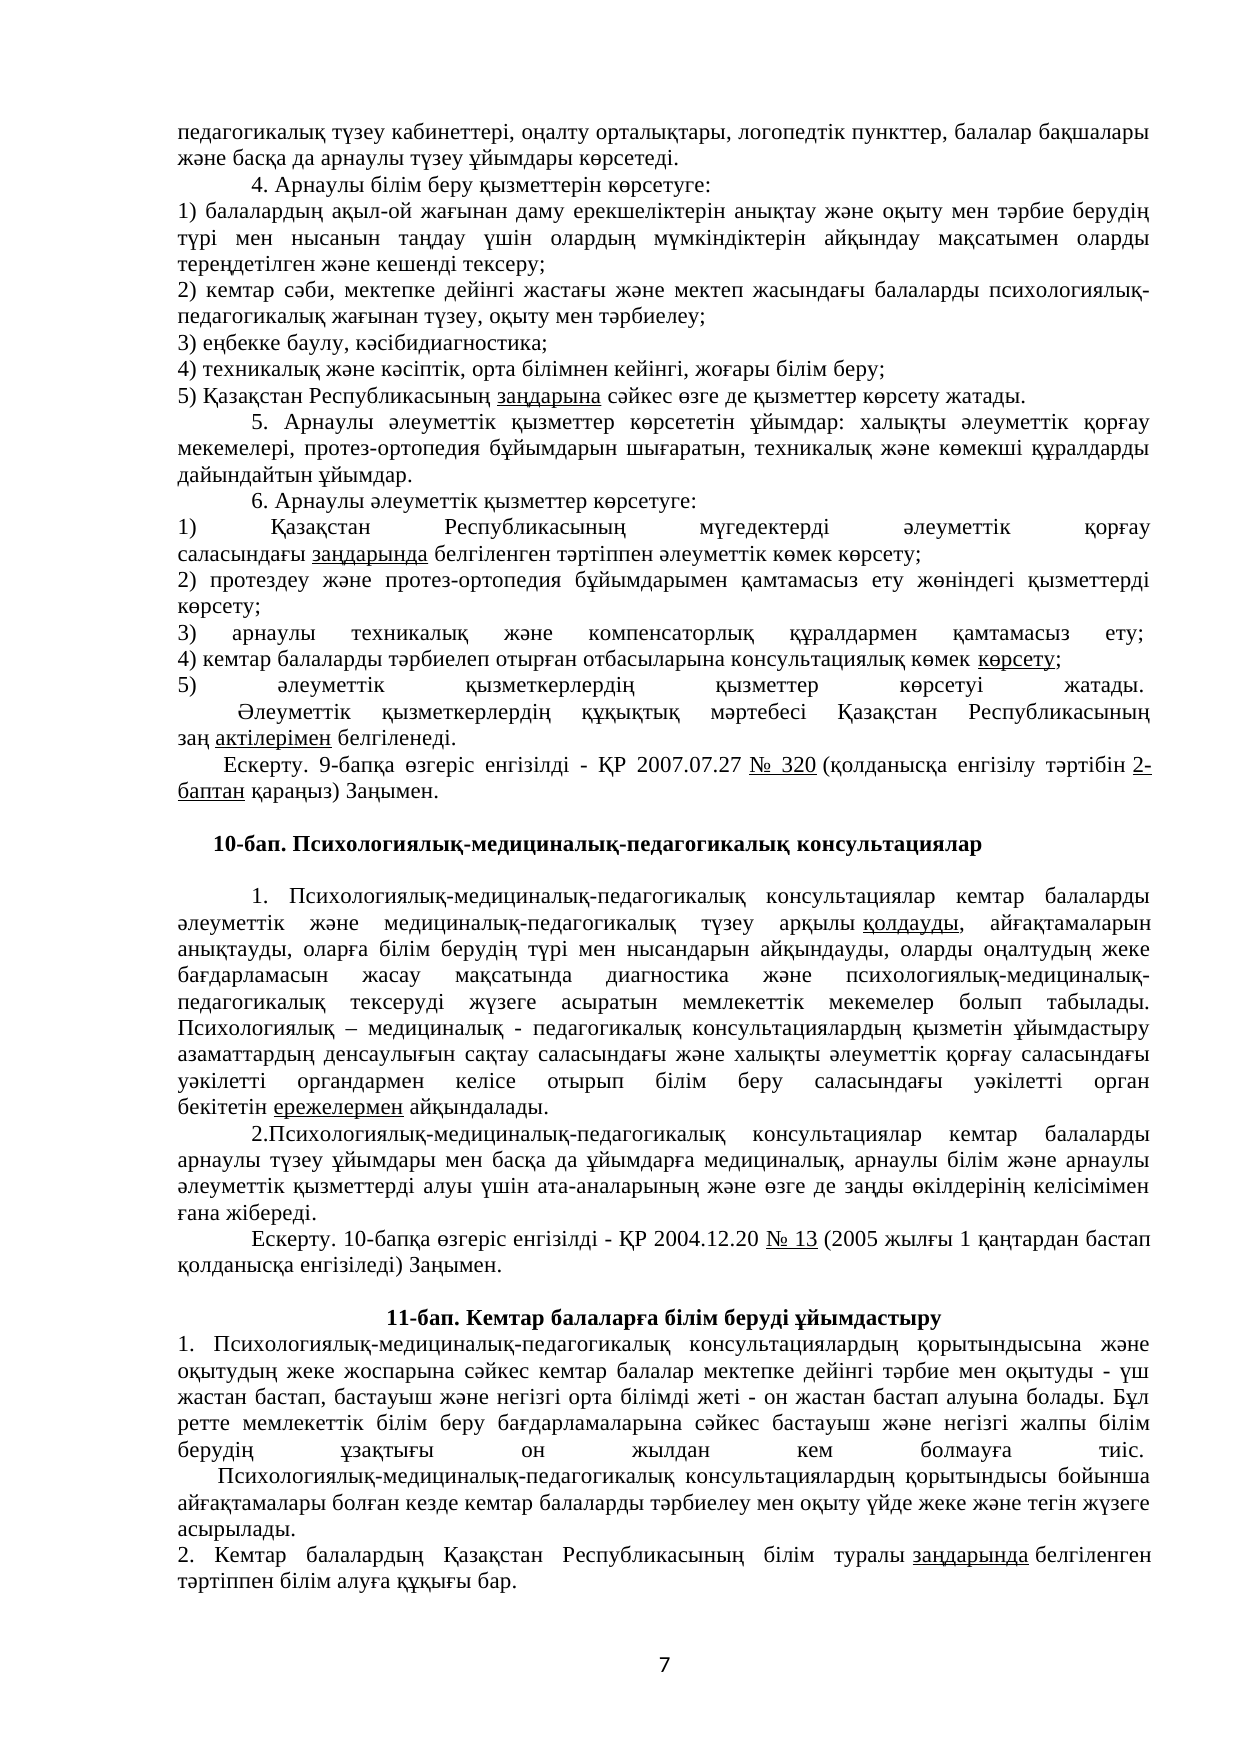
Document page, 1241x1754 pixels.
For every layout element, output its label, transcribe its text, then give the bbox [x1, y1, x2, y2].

text 2) кемтар сәби, мектепке дейiнгi жастағы және мектеп жасындағы балаларды психологиялық-педагогикалық жағынан түзеу, оқыту мен тәрбиелеу; [177, 276, 1152, 329]
text Ескерту. 10-бапқа өзгеріс енгізілді - ҚР 2004.12.20 № 13 (2005 жылғы 1 қаңтардан бастап қолданысқа енгiзiледi) Заңымен. [177, 1225, 1152, 1278]
text 4) техникалық және кәсіптік, орта білімнен кейінгі, жоғары бiлiм беру; [177, 355, 1152, 382]
text 1) балалардың ақыл-ой жағынан даму ерекшелiктерiн анықтау және оқыту мен тәрбие берудiң түрi мен нысанын таңдау үшiн олардың мүмкiндiктерiн айқындау мақсатымен оларды тереңдетiлген және кешенді тексеру; [177, 197, 1152, 276]
text 2.Психологиялық-медициналық-педагогикалық консультациялар кемтар балаларды арнаулы түзеу ұйымдары мен басқа да ұйымдарға медициналық, арнаулы бiлiм және арнаулы әлеуметтiк қызметтердi алуы үшiн ата-аналарының және өзге де заңды өкiлдерiнiң келiсiмiмен ғана жiбередi. [177, 1119, 1152, 1225]
text 2. Кемтар балалардың Қазақстан Республикасының бiлiм туралы заңдарында белгiленген тәртiппен бiлiм алуға құқығы бар. [177, 1541, 1152, 1594]
text 1) Қазақстан Республикасының мүгедектердi әлеуметтiк қорғау саласындағы заңдарында белгiленген тәртiппен әлеуметтiк көмек көрсету; [177, 513, 1152, 566]
text 10-бап. Психологиялық-медициналық-педагогикалық консультациялар [177, 830, 1152, 856]
text 11-бап. Кемтар балаларға бiлiм берудi ұйымдастыру [177, 1304, 1152, 1330]
text 1. Психологиялық-медициналық-педагогикалық консультациялардың қорытындысына және оқытудың жеке жоспарына сәйкес кемтар балалар мектепке дейінгі тәрбие мен оқытуды - үш жастан бастап, бастауыш және негiзгi орта бiлiмдi жетi - он жастан бастап алуына болады. Бұл ретте мемлекеттiк бiлiм беру бағдарламаларына сәйкес бастауыш және негiзгi жалпы бiлiм берудiң ұзақтығы он жылдан кем болмауға тиiс. Психологиялық-медициналық-педагогикалық консультациялардың қорытындысы бойынша айғақтамалары болған кезде кемтар балаларды тәрбиелеу мен оқыту үйде жеке және тегін жүзеге асырылады. [177, 1330, 1152, 1541]
text 6. Арнаулы әлеуметтiк қызметтер көрсетуге: [177, 487, 1152, 513]
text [177, 118, 1152, 171]
text 1. Психологиялық-медициналық-педагогикалық консультациялар кемтар балаларды әлеуметтiк және медициналық-педагогикалық түзеу арқылы қолдауды, айғақтамаларын анықтауды, оларға білiм берудiң түрi мен нысандарын айқындауды, оларды оңалтудың жеке бағдарламасын жасау мақсатында диагностика және психологиялық-медициналық-педагогикалық тексерудi жүзеге асыратын мемлекеттiк мекемелер болып табылады. Психологиялық – медициналық - педагогикалық консультациялардың қызметiн ұйымдастыру азаматтардың денсаулығын сақтау саласындағы және халықты әлеуметтiк қорғау саласындағы уәкiлеттi органдармен келiсе отырып бiлiм беру саласындағы уәкiлеттi орган бекiтетiн ережелермен айқындалады. [177, 882, 1152, 1119]
text 4. Арнаулы бiлiм беру қызметтерiн көрсетуге: [177, 171, 1152, 197]
text 3) арнаулы техникалық және компенсаторлық құралдармен қамтамасыз ету; 4) кемтар балаларды тәрбиелеп отырған отбасыларына консультациялық көмек көрсету; [177, 619, 1152, 672]
text 5) әлеуметтiк қызметкерлердiң қызметтер көрсетуi жатады. Әлеуметтiк қызметкерлердiң құқықтық мәртебесi Қазақстан Республикасының заң актiлерiмен белгiленедi. Ескерту. 9-бапқа өзгеріс енгізілді - ҚР 2007.07.27 № 320 (қолданысқа енгізілу тәртібін 2-баптан қараңыз) Заңымен. [177, 672, 1152, 803]
text 3) еңбекке баулу, кәсiбидиагностика; [177, 329, 1152, 355]
text 5. Арнаулы әлеуметтiк қызметтер көрсететiн ұйымдар: халықты әлеуметтiк қорғау мекемелерi, протез-ортопедия бұйымдарын шығаратын, техникалық және көмекшi құралдарды дайындайтын ұйымдар. [177, 408, 1152, 487]
text 2) протездеу және протез-ортопедия бұйымдарымен қамтамасыз ету жөнiндегi қызметтердi көрсету; [177, 566, 1152, 619]
text 5) Қазақстан Республикасының заңдарына сәйкес өзге де қызметтер көрсету жатады. [177, 382, 1152, 408]
